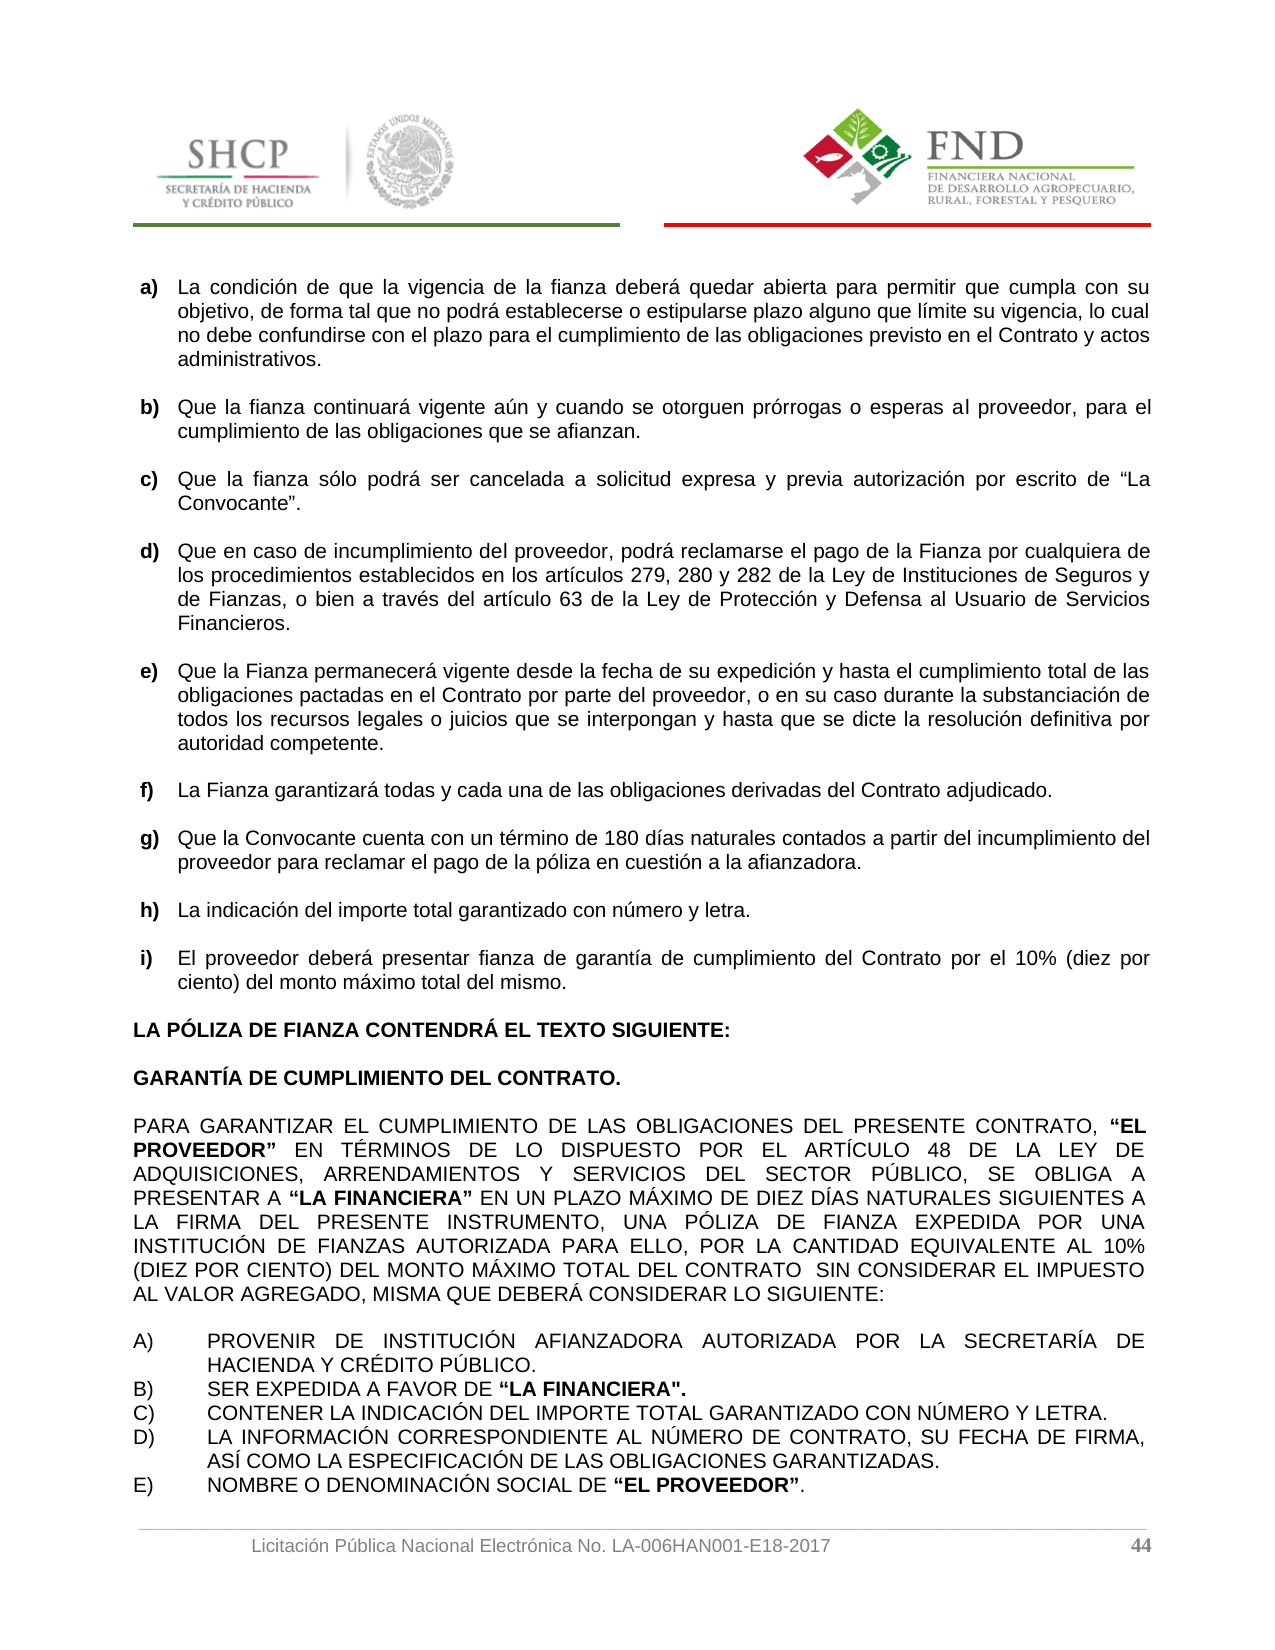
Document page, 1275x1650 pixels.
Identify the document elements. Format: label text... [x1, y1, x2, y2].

text PARA GARANTIZAR EL CUMPLIMIENTO DE LAS OBLIGACIONES DEL PRESENTE CONTRATO, “EL PROVEEDOR” EN TÉRMINOS DE LO DISPUESTO POR EL ARTÍCULO 48 DE LA LEY DE ADQUISICIONES, ARRENDAMIENTOS Y SERVICIOS DEL SECTOR PÚBLICO, SE OBLIGA A PRESENTAR A “LA FINANCIERA” EN UN PLAZO MÁXIMO DE DIEZ DÍAS NATURALES SIGUIENTES A LA FIRMA DEL PRESENTE INSTRUMENTO, UNA PÓLIZA DE FIANZA EXPEDIDA POR UNA INSTITUCIÓN DE FIANZAS AUTORIZADA PARA ELLO, POR LA CANTIDAD EQUIVALENTE AL 10% (DIEZ POR CIENTO) DEL MONTO MÁXIMO TOTAL DEL CONTRATO SIN CONSIDERAR EL IMPUESTO AL VALOR AGREGADO, MISMA QUE DEBERÁ CONSIDERAR LO SIGUIENTE: [133, 1114, 1146, 1305]
text D) LA INFORMACIÓN CORRESPONDIENTE AL NÚMERO DE CONTRATO, SU FECHA DE FIRMA, ASÍ COMO LA ESPECIFICACIÓN DE LAS OBLIGACIONES GARANTIZADAS. [133, 1425, 1146, 1473]
picture [144, 103, 463, 223]
text LA PÓLIZA DE FIANZA CONTENDRÁ EL TEXTO SIGUIENTE: [133, 1018, 1152, 1042]
list Que en caso de incumplimiento del proveedor, podrá reclamarse el pago de la Fianza por cualquiera de los procedimientos establecidos en los artículos 279, 280 y 282 de la Ley de Instituciones de Seguros y de Fianzas, o bien a través del artículo 63 de la Ley de Protección y Defensa al Usuario de Servicios Financieros. [140, 539, 1152, 634]
text A) PROVENIR DE INSTITUCIÓN AFIANZADORA AUTORIZADA POR LA SECRETARÍA DE HACIENDA Y CRÉDITO PÚBLICO. [133, 1329, 1146, 1377]
list Que la fianza sólo podrá ser cancelada a solicitud expresa y previa autorización por escrito de “La Convocante”. [140, 467, 1152, 515]
list La Fianza garantizará todas y cada una de las obligaciones derivadas del Contrato adjudicado. [140, 778, 1152, 802]
list La indicación del importe total garantizado con número y letra. [140, 898, 1152, 922]
list El proveedor deberá presentar fianza de garantía de cumplimiento del Contrato por el 10% (diez por ciento) del monto máximo total del mismo. [140, 946, 1152, 994]
list Que la fianza continuará vigente aún y cuando se otorguen prórrogas o esperas al proveedor, para el cumplimiento de las obligaciones que se afianzan. [140, 395, 1152, 443]
list La condición de que la vigencia de la fianza deberá quedar abierta para permitir que cumpla con su objetivo, de forma tal que no podrá establecerse o estipularse plazo alguno que límite su vigencia, lo cual no debe confundirse con el plazo para el cumplimiento de las obligaciones previsto en el Contrato y actos administrativos. [140, 275, 1152, 371]
text GARANTÍA DE CUMPLIMIENTO DEL CONTRATO. [133, 1066, 1152, 1090]
text C) CONTENER LA INDICACIÓN DEL IMPORTE TOTAL GARANTIZADO CON NÚMERO Y LETRA. [133, 1401, 1146, 1425]
picture [796, 103, 1141, 212]
text B) SER EXPEDIDA A FAVOR DE “LA FINANCIERA". [133, 1377, 1146, 1401]
text E) NOMBRE O DENOMINACIÓN SOCIAL DE “EL PROVEEDOR”. [133, 1473, 1146, 1497]
list Que la Convocante cuenta con un término de 180 días naturales contados a partir del incumplimiento del proveedor para reclamar el pago de la póliza en cuestión a la afianzadora. [140, 826, 1152, 874]
list Que la Fianza permanecerá vigente desde la fecha de su expedición y hasta el cumplimiento total de las obligaciones pactadas en el Contrato por parte del proveedor, o en su caso durante la substanciación de todos los recursos legales o juicios que se interpongan y hasta que se dicte la resolución definitiva por autoridad competente. [140, 658, 1152, 754]
